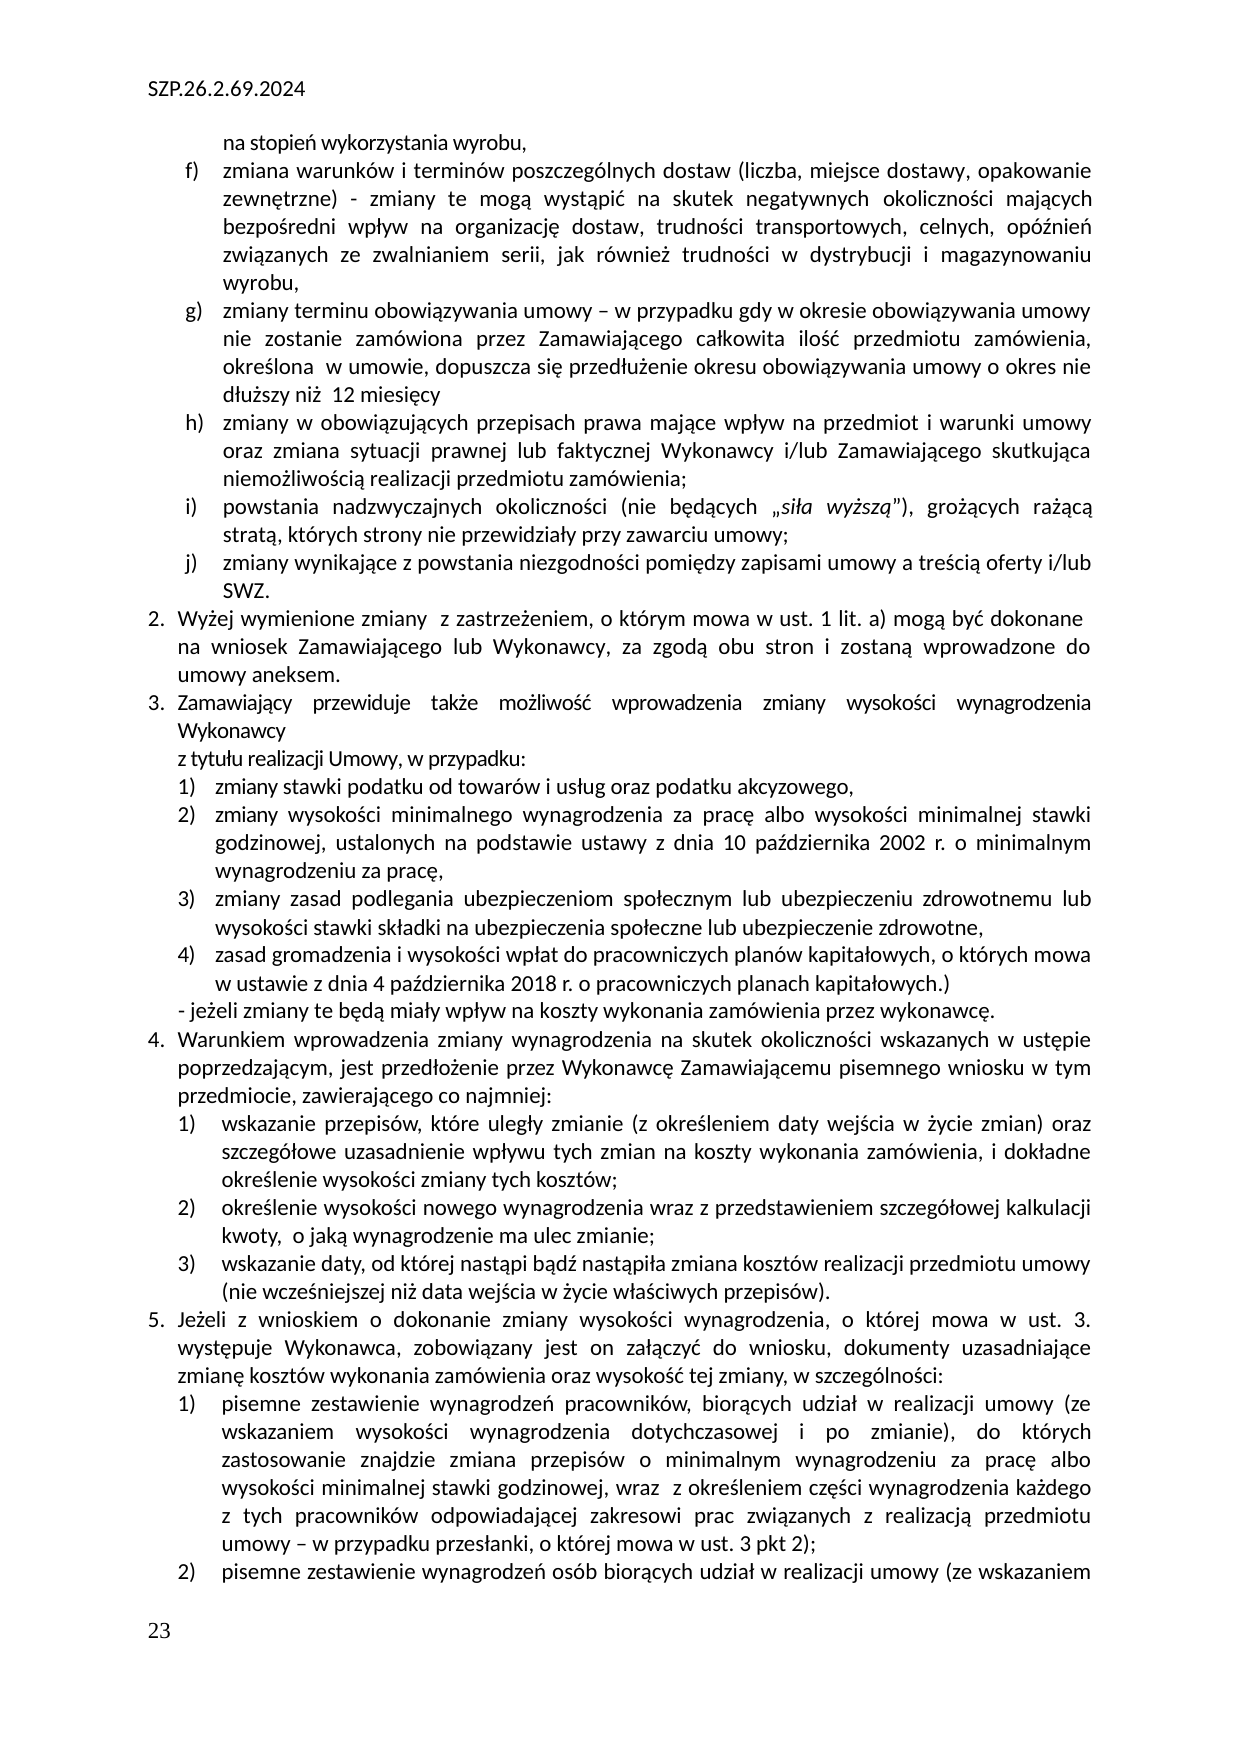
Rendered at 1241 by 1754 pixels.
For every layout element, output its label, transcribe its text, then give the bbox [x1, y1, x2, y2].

list zmiany wynikające z powstania niezgodności pomiędzy zapisami umowy a treścią oferty i/lub SWZ. [185, 548, 1093, 604]
list pisemne zestawienie wynagrodzeń pracowników, biorących udział w realizacji umowy (ze wskazaniem wysokości wynagrodzenia dotychczasowej i po zmianie), do których zastosowanie znajdzie zmiana przepisów o minimalnym wynagrodzeniu za pracę albo wysokości minimalnej stawki godzinowej, wraz z określeniem części wynagrodzenia każdego z tych pracowników odpowiadającej zakresowi prac związanych z realizacją przedmiotu umowy – w przypadku przesłanki, o której mowa w ust. 3 pkt 2); [177, 1389, 1093, 1557]
list Wyżej wymienione zmiany z zastrzeżeniem, o którym mowa w ust. 1 lit. a) mogą być dokonane na wniosek Zamawiającego lub Wykonawcy, za zgodą obu stron i zostaną wprowadzone do umowy aneksem. [148, 604, 1093, 688]
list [177, 1557, 1093, 1585]
text - jeżeli zmiany te będą miały wpływ na koszty wykonania zamówienia przez wykonawcę. [173, 997, 1093, 1025]
list wskazanie daty, od której nastąpi bądź nastąpiła zmiana kosztów realizacji przedmiotu umowy (nie wcześniejszej niż data wejścia w życie właściwych przepisów). [177, 1249, 1093, 1305]
list zmiany zasad podlegania ubezpieczeniom społecznym lub ubezpieczeniu zdrowotnemu lub wysokości stawki składki na ubezpieczenia społeczne lub ubezpieczenie zdrowotne, [177, 884, 1093, 941]
list wskazanie przepisów, które uległy zmianie (z określeniem daty wejścia w życie zmian) oraz szczegółowe uzasadnienie wpływu tych zmian na koszty wykonania zamówienia, i dokładne określenie wysokości zmiany tych kosztów; [177, 1109, 1093, 1193]
list zmiany w obowiązujących przepisach prawa mające wpływ na przedmiot i warunki umowy oraz zmiana sytuacji prawnej lub faktycznej Wykonawcy i/lub Zamawiającego skutkująca niemożliwością realizacji przedmiotu zamówienia; [185, 408, 1093, 492]
list Jeżeli z wnioskiem o dokonanie zmiany wysokości wynagrodzenia, o której mowa w ust. 3. występuje Wykonawca, zobowiązany jest on załączyć do wniosku, dokumenty uzasadniające zmianę kosztów wykonania zamówienia oraz wysokość tej zmiany, w szczególności: [148, 1305, 1093, 1389]
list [185, 128, 1093, 156]
list zmiany terminu obowiązywania umowy – w przypadku gdy w okresie obowiązywania umowy nie zostanie zamówiona przez Zamawiającego całkowita ilość przedmiotu zamówienia, określona w umowie, dopuszcza się przedłużenie okresu obowiązywania umowy o okres nie dłuższy niż 12 miesięcy [185, 296, 1093, 408]
list Zamawiający przewiduje także możliwość wprowadzenia zmiany wysokości wynagrodzenia Wykonawcy z tytułu realizacji Umowy, w przypadku: [148, 688, 1093, 772]
list zmiany stawki podatku od towarów i usług oraz podatku akcyzowego, [177, 772, 1093, 801]
list zasad gromadzenia i wysokości wpłat do pracowniczych planów kapitałowych, o których mowa w ustawie z dnia 4 października 2018 r. o pracowniczych planach kapitałowych.) [177, 941, 1093, 997]
list określenie wysokości nowego wynagrodzenia wraz z przedstawieniem szczegółowej kalkulacji kwoty, o jaką wynagrodzenie ma ulec zmianie; [177, 1193, 1093, 1249]
list zmiany wysokości minimalnego wynagrodzenia za pracę albo wysokości minimalnej stawki godzinowej, ustalonych na podstawie ustawy z dnia 10 października 2002 r. o minimalnym wynagrodzeniu za pracę, [177, 801, 1093, 884]
list zmiana warunków i terminów poszczególnych dostaw (liczba, miejsce dostawy, opakowanie zewnętrzne) - zmiany te mogą wystąpić na skutek negatywnych okoliczności mających bezpośredni wpływ na organizację dostaw, trudności transportowych, celnych, opóźnień związanych ze zwalnianiem serii, jak również trudności w dystrybucji i magazynowaniu wyrobu, [185, 156, 1093, 296]
list powstania nadzwyczajnych okoliczności (nie będących „siła wyższą”), grożących rażącą stratą, których strony nie przewidziały przy zawarciu umowy; [185, 492, 1093, 548]
list Warunkiem wprowadzenia zmiany wynagrodzenia na skutek okoliczności wskazanych w ustępie poprzedzającym, jest przedłożenie przez Wykonawcę Zamawiającemu pisemnego wniosku w tym przedmiocie, zawierającego co najmniej: [148, 1025, 1093, 1109]
